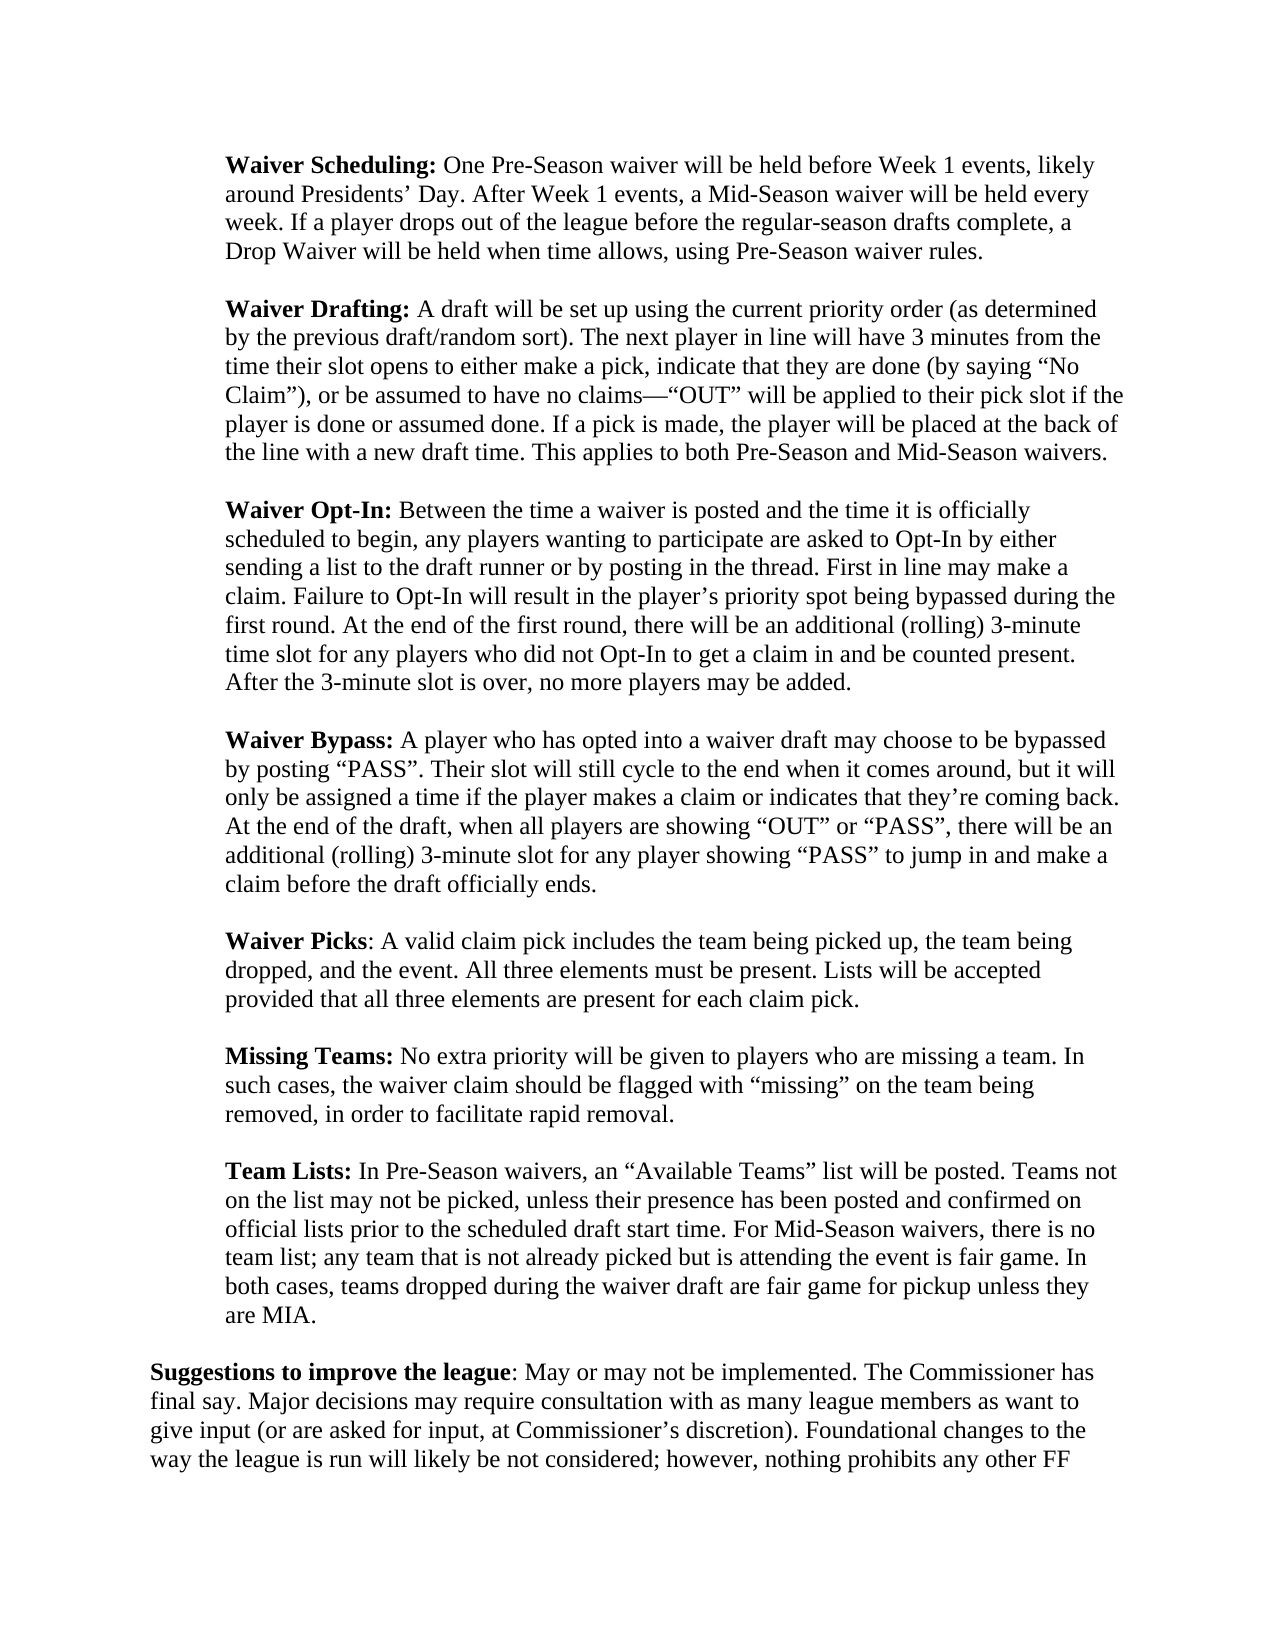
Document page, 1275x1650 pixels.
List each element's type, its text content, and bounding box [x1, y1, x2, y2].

text Team Lists: In Pre-Season waivers, an “Available Teams” list will be posted. Teams not on the list may not be picked, unless their presence has been posted and confirmed on official lists prior to the scheduled draft start time. For Mid-Season waivers, there is no team list; any team that is not already picked but is attending the event is fair game. In both cases, teams dropped during the waiver draft are fair game for pickup unless they are MIA. [225, 1156, 1125, 1329]
text Waiver Opt-In: Between the time a waiver is posted and the time it is officially scheduled to begin, any players wanting to participate are asked to Opt-In by either sending a list to the draft runner or by posting in the thread. First in line may make a claim. Failure to Opt-In will result in the player’s priority spot being bypassed during the first round. At the end of the first round, there will be an additional (rolling) 3-minute time slot for any players who did not Opt-In to get a claim in and be counted present. After the 3-minute slot is over, no more players may be added. [225, 495, 1125, 696]
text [150, 1357, 1125, 1472]
text Waiver Bypass: A player who has opted into a waiver draft may choose to be bypassed by posting “PASS”. Their slot will still cycle to the end when it comes around, but it will only be assigned a time if the player makes a claim or indicates that they’re coming back. At the end of the draft, when all players are showing “OUT” or “PASS”, there will be an additional (rolling) 3-minute slot for any player showing “PASS” to jump in and make a claim before the draft officially ends. [225, 725, 1125, 897]
text Waiver Scheduling: One Pre-Season waiver will be held before Week 1 events, likely around Presidents’ Day. After Week 1 events, a Mid-Season waiver will be held every week. If a player drops out of the league before the regular-season drafts complete, a Drop Waiver will be held when time allows, using Pre-Season waiver rules. [225, 150, 1125, 265]
text Waiver Drafting: A draft will be set up using the current priority order (as determined by the previous draft/random sort). The next player in line will have 3 minutes from the time their slot opens to either make a pick, indicate that they are done (by saying “No Claim”), or be assumed to have no claims—“OUT” will be applied to their pick slot if the player is done or assumed done. If a pick is made, the player will be placed at the back of the line with a new draft time. This applies to both Pre-Season and Mid-Season waivers. [225, 294, 1125, 466]
text Missing Teams: No extra priority will be given to players who are missing a team. In such cases, the waiver claim should be flagged with “missing” on the team being removed, in order to facilitate rapid removal. [225, 1041, 1125, 1127]
text Waiver Picks: A valid claim pick includes the team being picked up, the team being dropped, and the event. All three elements must be present. Lists will be accepted provided that all three elements are present for each claim pick. [225, 926, 1125, 1012]
